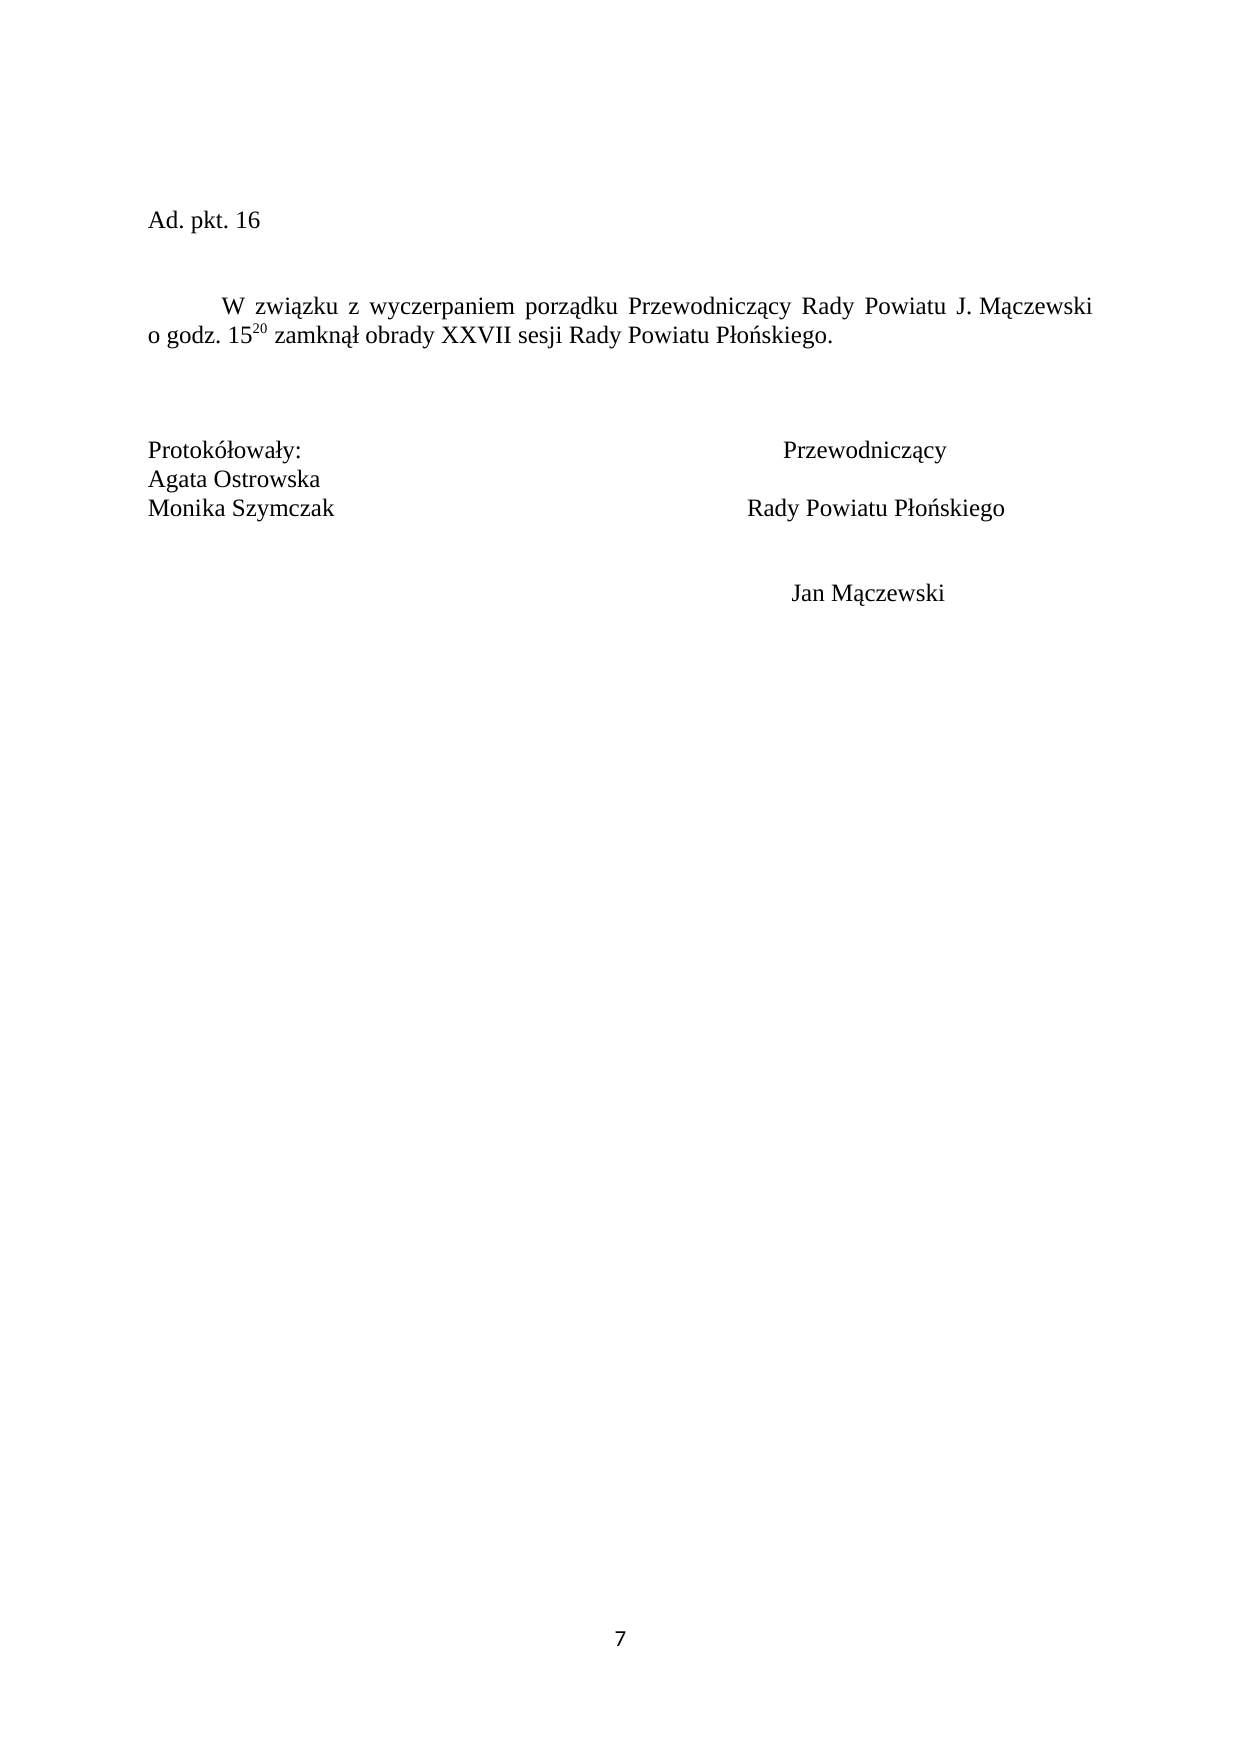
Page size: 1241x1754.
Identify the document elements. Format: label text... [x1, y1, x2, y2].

text Monika Szymczak Rady Powiatu Płońskiego [148, 493, 1093, 521]
text Jan Mączewski [148, 578, 1093, 607]
text Ad. pkt. 16 [148, 205, 1093, 234]
text W związku z wyczerpaniem porządku Przewodniczący Rady Powiatu J. Mączewski o godz. 1520 zamknął obrady XXVII sesji Rady Powiatu Płońskiego. [148, 291, 1093, 349]
text Protokółowały: Przewodniczący [148, 435, 1093, 464]
text Agata Ostrowska [148, 464, 1093, 493]
